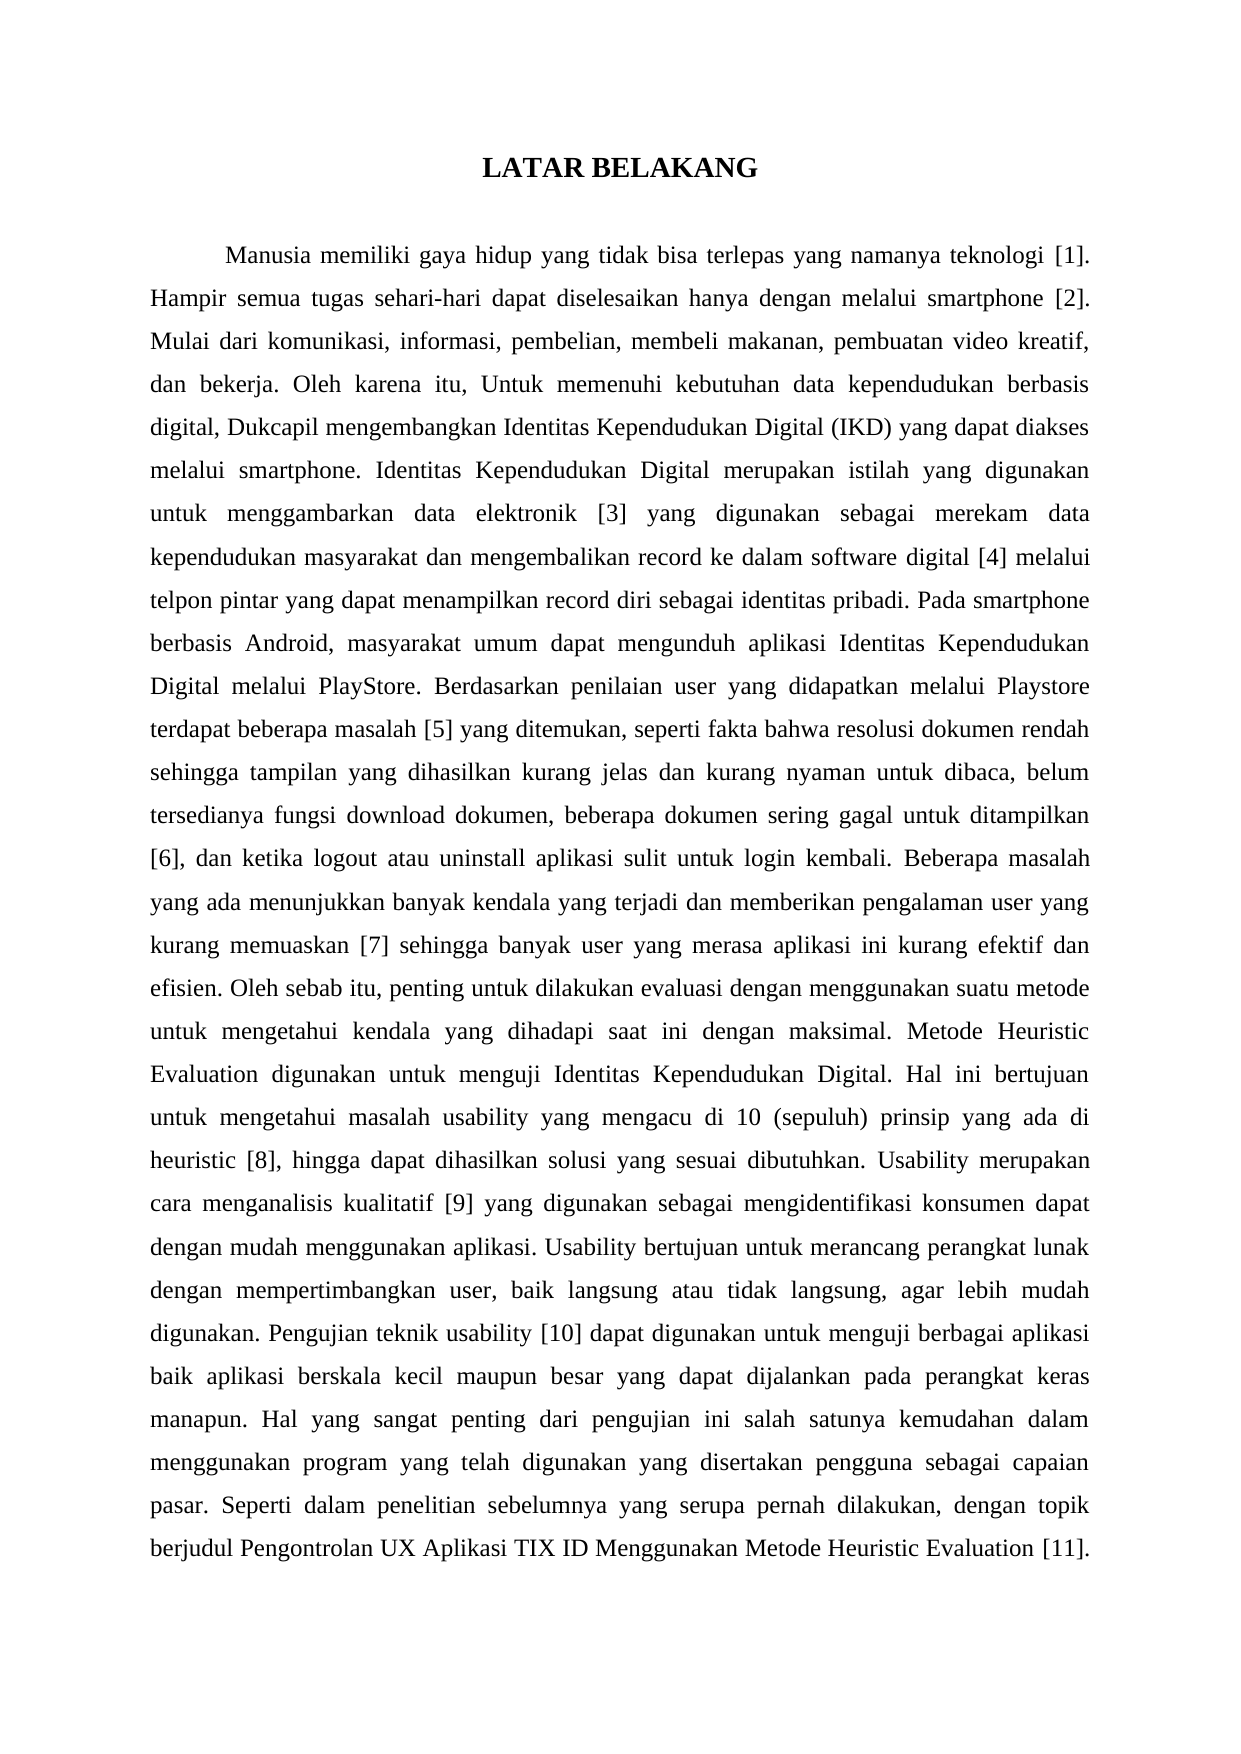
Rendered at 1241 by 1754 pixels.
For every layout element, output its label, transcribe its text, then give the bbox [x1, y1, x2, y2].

subtitle LATAR BELAKANG [150, 150, 1090, 183]
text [150, 240, 1090, 1562]
